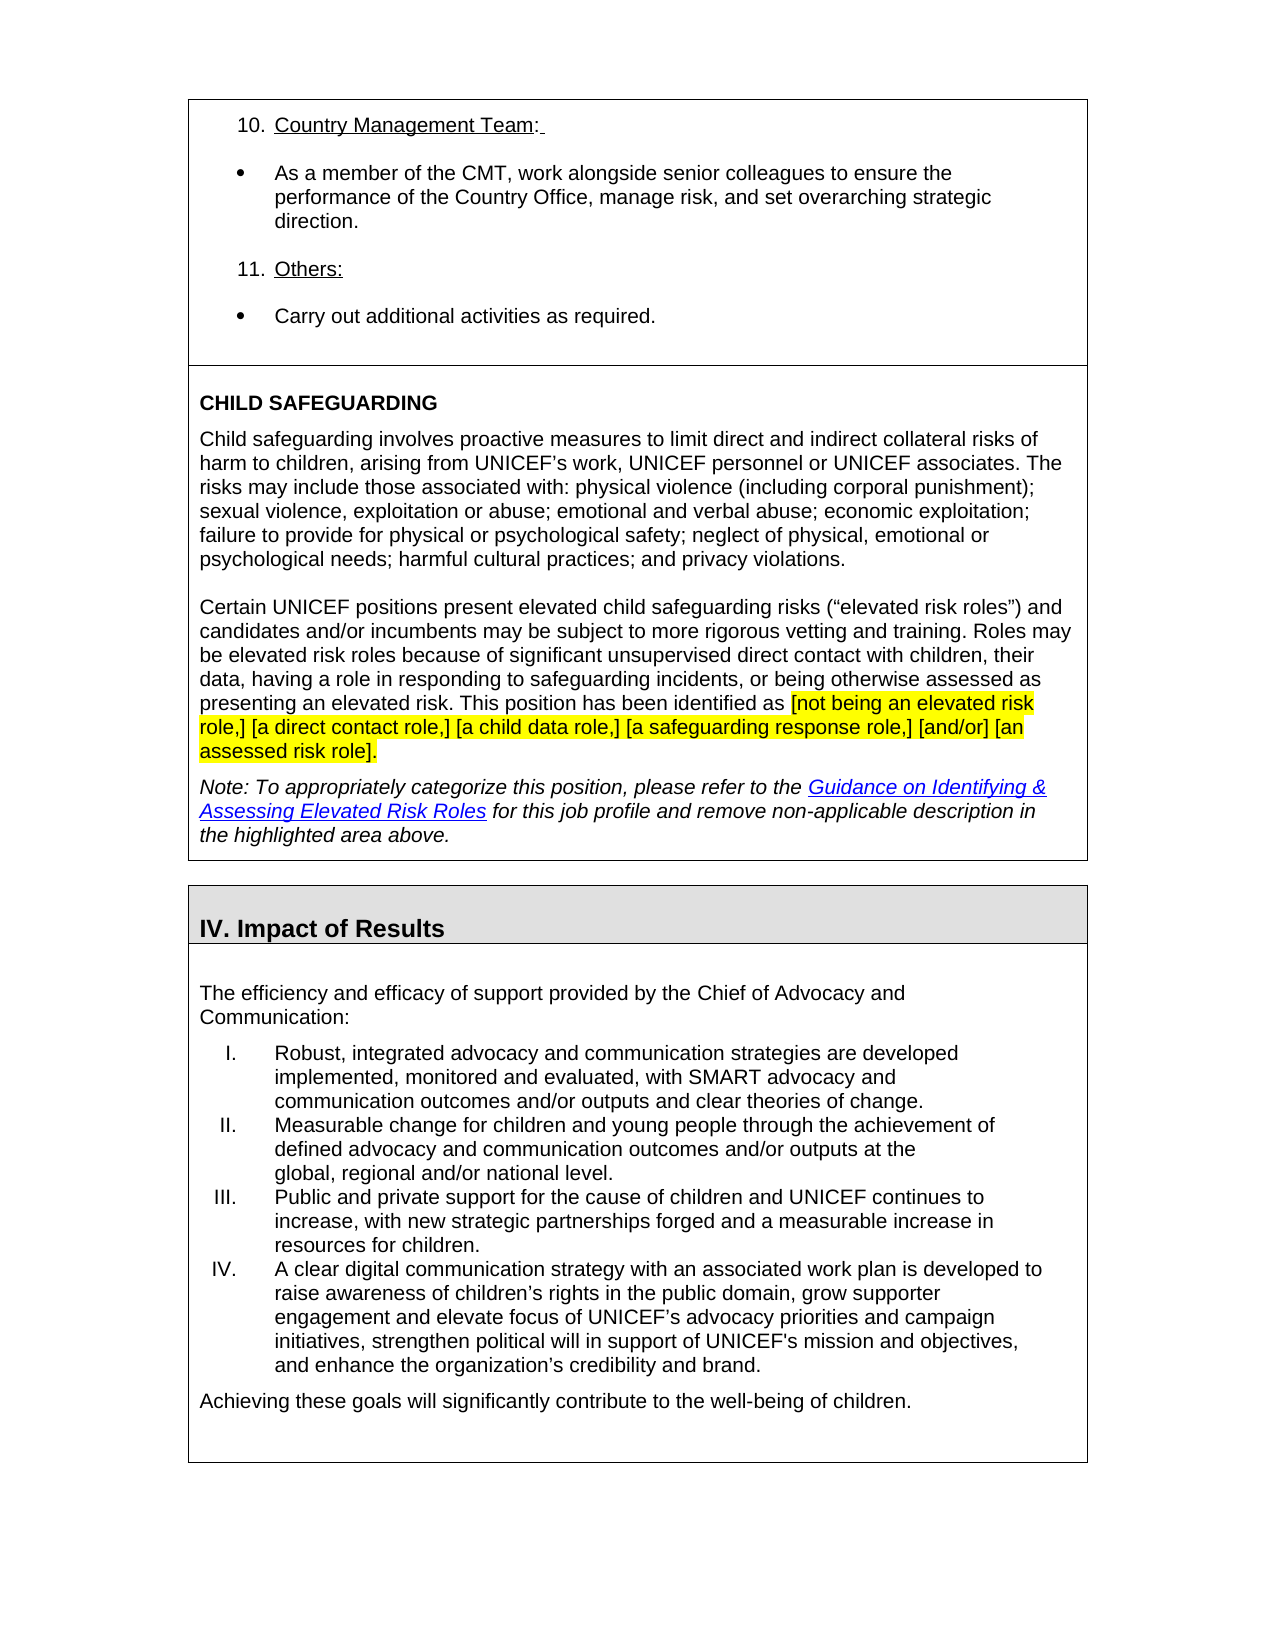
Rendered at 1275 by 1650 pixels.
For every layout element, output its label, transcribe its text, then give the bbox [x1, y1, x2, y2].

table_cell CHILD SAFEGUARDING Child safeguarding involves proactive measures to limit direct and indirect collateral risks of harm to children, arising from UNICEF’s work, UNICEF personnel or UNICEF associates. The risks may include those associated with: physical violence (including corporal punishment); sexual violence, exploitation or abuse; emotional and verbal abuse; economic exploitation; failure to provide for physical or psychological safety; neglect of physical, emotional or psychological needs; harmful cultural practices; and privacy violations. Certain UNICEF positions present elevated child safeguarding risks (“elevated risk roles”) and candidates and/or incumbents may be subject to more rigorous vetting and training. Roles may be elevated risk roles because of significant unsupervised direct contact with children, their data, having a role in responding to safeguarding incidents, or being otherwise assessed as presenting an elevated risk. This position has been identified as [not being an elevated risk role,] [a direct contact role,] [a child data role,] [a safeguarding response role,] [and/or] [an assessed risk role]. Note: To appropriately categorize this position, please refer to the Guidance on Identifying & Assessing Elevated Risk Roles for this job profile and remove non-applicable description in the highlighted area above. [189, 366, 1087, 859]
table_cell The efficiency and efficacy of support provided by the Chief of Advocacy and Communication: Robust, integrated advocacy and communication strategies are developed implemented, monitored and evaluated, with SMART advocacy and communication outcomes and/or outputs and clear theories of change. Measurable change for children and young people through the achievement of defined advocacy and communication outcomes and/or outputs at the global, regional and/or national level. Public and private support for the cause of children and UNICEF continues to increase, with new strategic partnerships forged and a measurable increase in resources for children. A clear digital communication strategy with an associated work plan is developed to raise awareness of children’s rights in the public domain, grow supporter engagement and elevate focus of UNICEF’s advocacy priorities and campaign initiatives, strengthen political will in support of UNICEF's mission and objectives, and enhance the organization’s credibility and brand. Achieving these goals will significantly contribute to the well-being of children. [189, 944, 1087, 1462]
table_header IV. Impact of Results [189, 886, 1087, 943]
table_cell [189, 100, 1087, 365]
